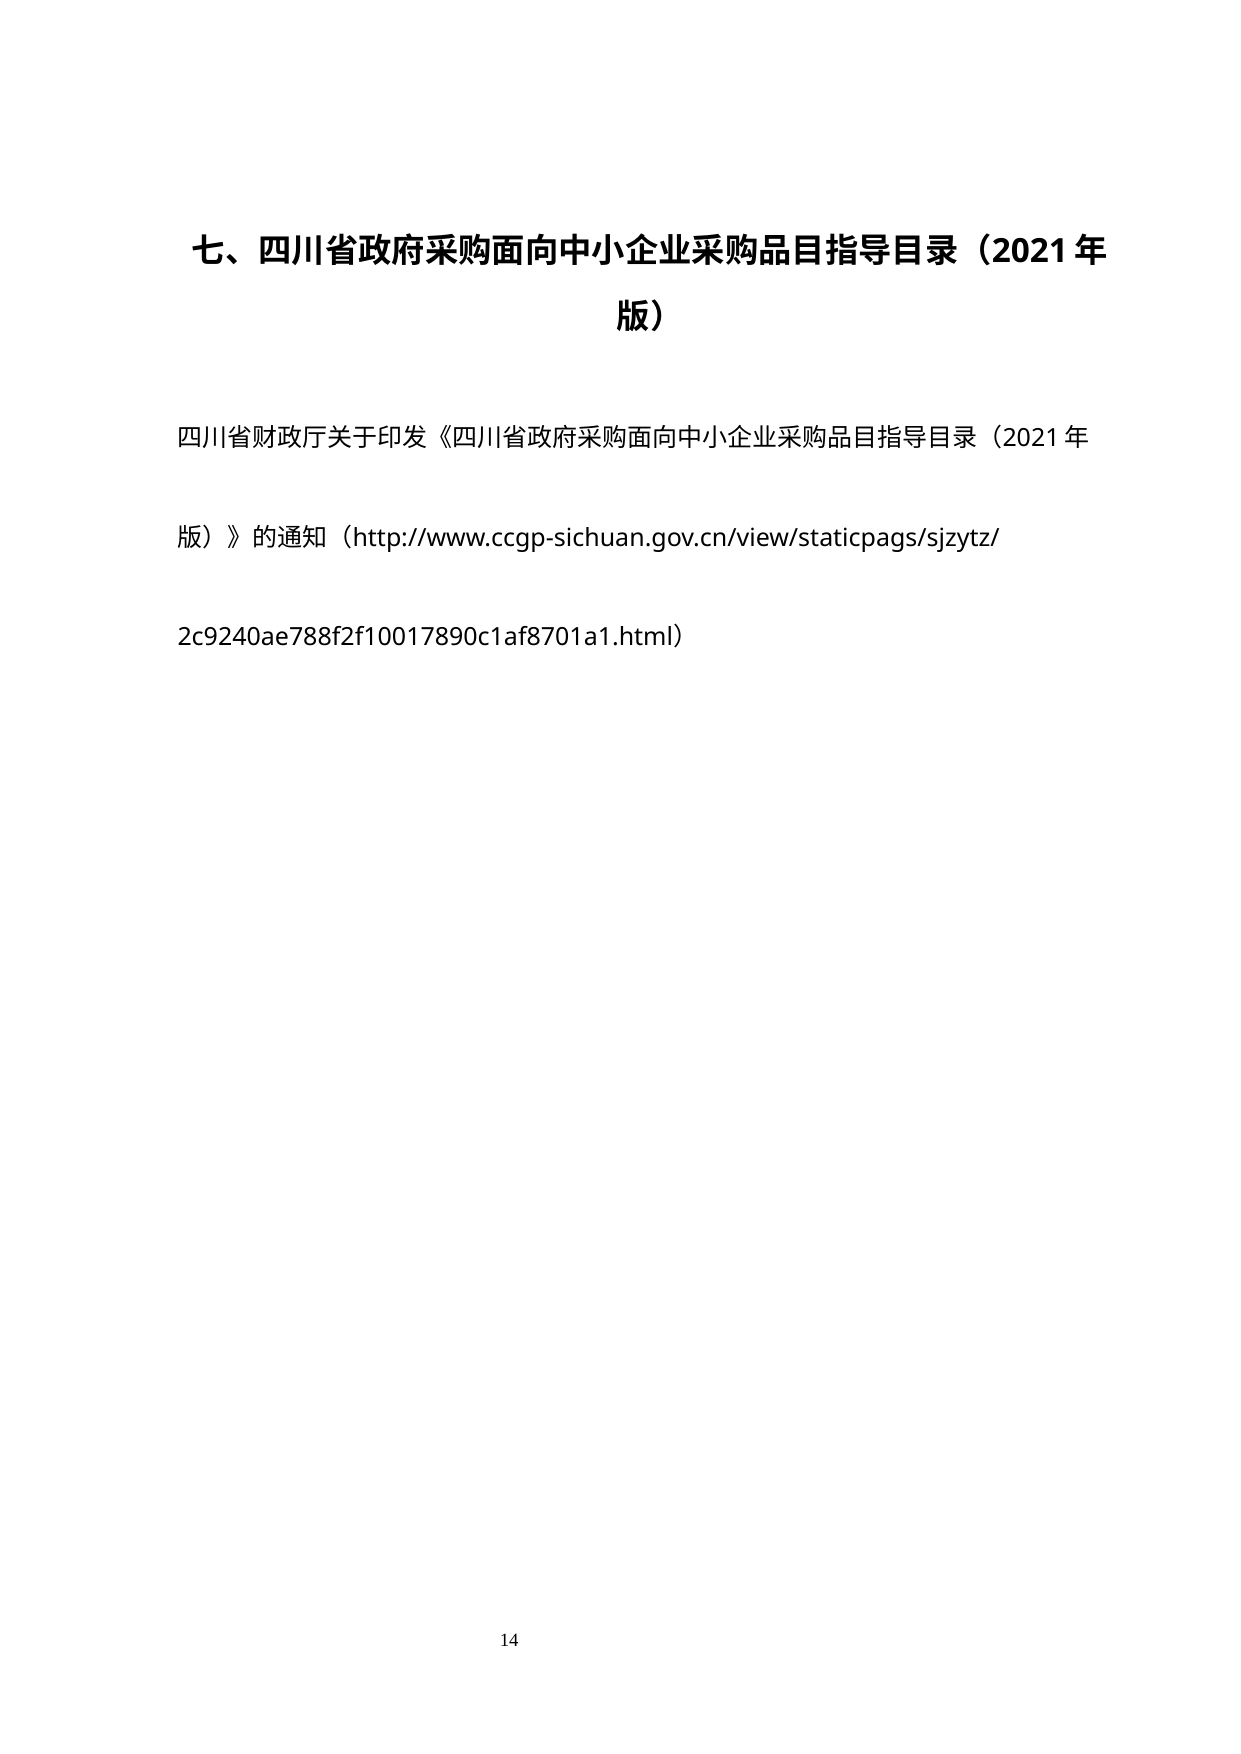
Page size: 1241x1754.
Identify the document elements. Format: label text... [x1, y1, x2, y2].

text 四川省财政厅关于印发《四川省政府采购面向中小企业采购品目指导目录（2021年版）》的通知（http://www.ccgp-sichuan.gov.cn/view/staticpags/sjzytz/2c9240ae788f2f10017890c1af8701a1.html） [177, 403, 1122, 668]
text 七、四川省政府采购面向中小企业采购品目指导目录（2021年版） [177, 214, 1122, 347]
